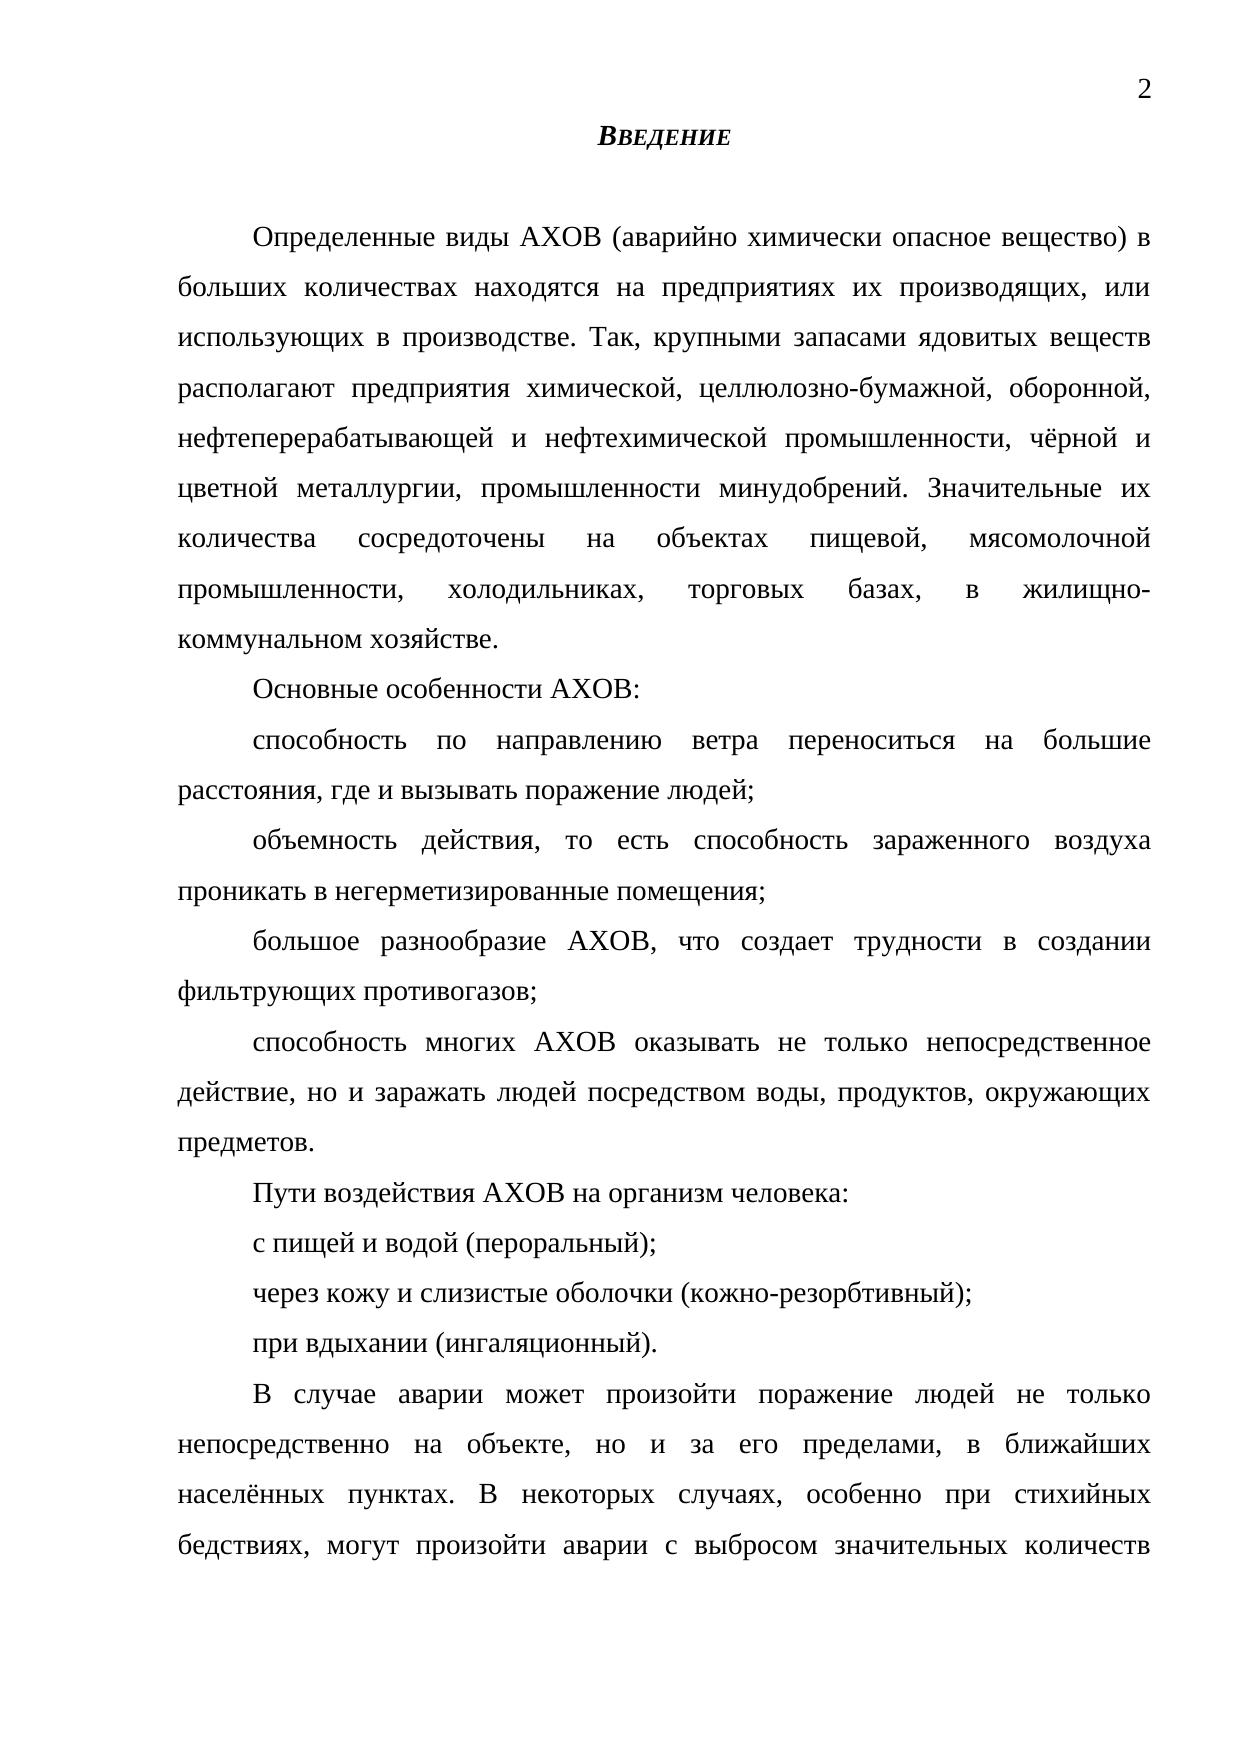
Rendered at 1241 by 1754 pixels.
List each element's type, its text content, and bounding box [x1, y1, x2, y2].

text через кожу и слизистые оболочки (кожно-резорбтивный); [177, 1275, 1152, 1309]
subtitle Введение [177, 118, 1152, 152]
text способность по направлению ветра переноситься на большие расстояния, где и вызывать поражение людей; [177, 722, 1152, 806]
text Определенные виды АХОВ (аварийно химически опасное вещество) в больших количествах находятся на предприятиях их производящих, или использующих в производстве. Так, крупными запасами ядовитых веществ располагают предприятия химической, целлюлозно-бумажной, оборонной, нефтеперерабатывающей и нефтехимической промышленности, чёрной и цветной металлургии, промышленности минудобрений. Значительные их количества сосредоточены на объектах пищевой, мясомолочной промышленности, холодильниках, торговых базах, в жилищно-коммунальном хозяйстве. [177, 219, 1152, 655]
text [177, 1376, 1152, 1560]
text при вдыхании (ингаляционный). [177, 1326, 1152, 1359]
text большое разнообразие АХОВ, что создает трудности в создании фильтрующих противогазов; [177, 923, 1152, 1007]
text Основные особенности АХОВ: [177, 672, 1152, 705]
text с пищей и водой (пероральный); [177, 1225, 1152, 1258]
text способность многих АХОВ оказывать не только непосредственное действие, но и заражать людей посредством воды, продуктов, окружающих предметов. [177, 1024, 1152, 1158]
text Пути воздействия АХОВ на организм человека: [177, 1175, 1152, 1208]
text объемность действия, то есть способность зараженного воздуха проникать в негерметизированные помещения; [177, 822, 1152, 906]
